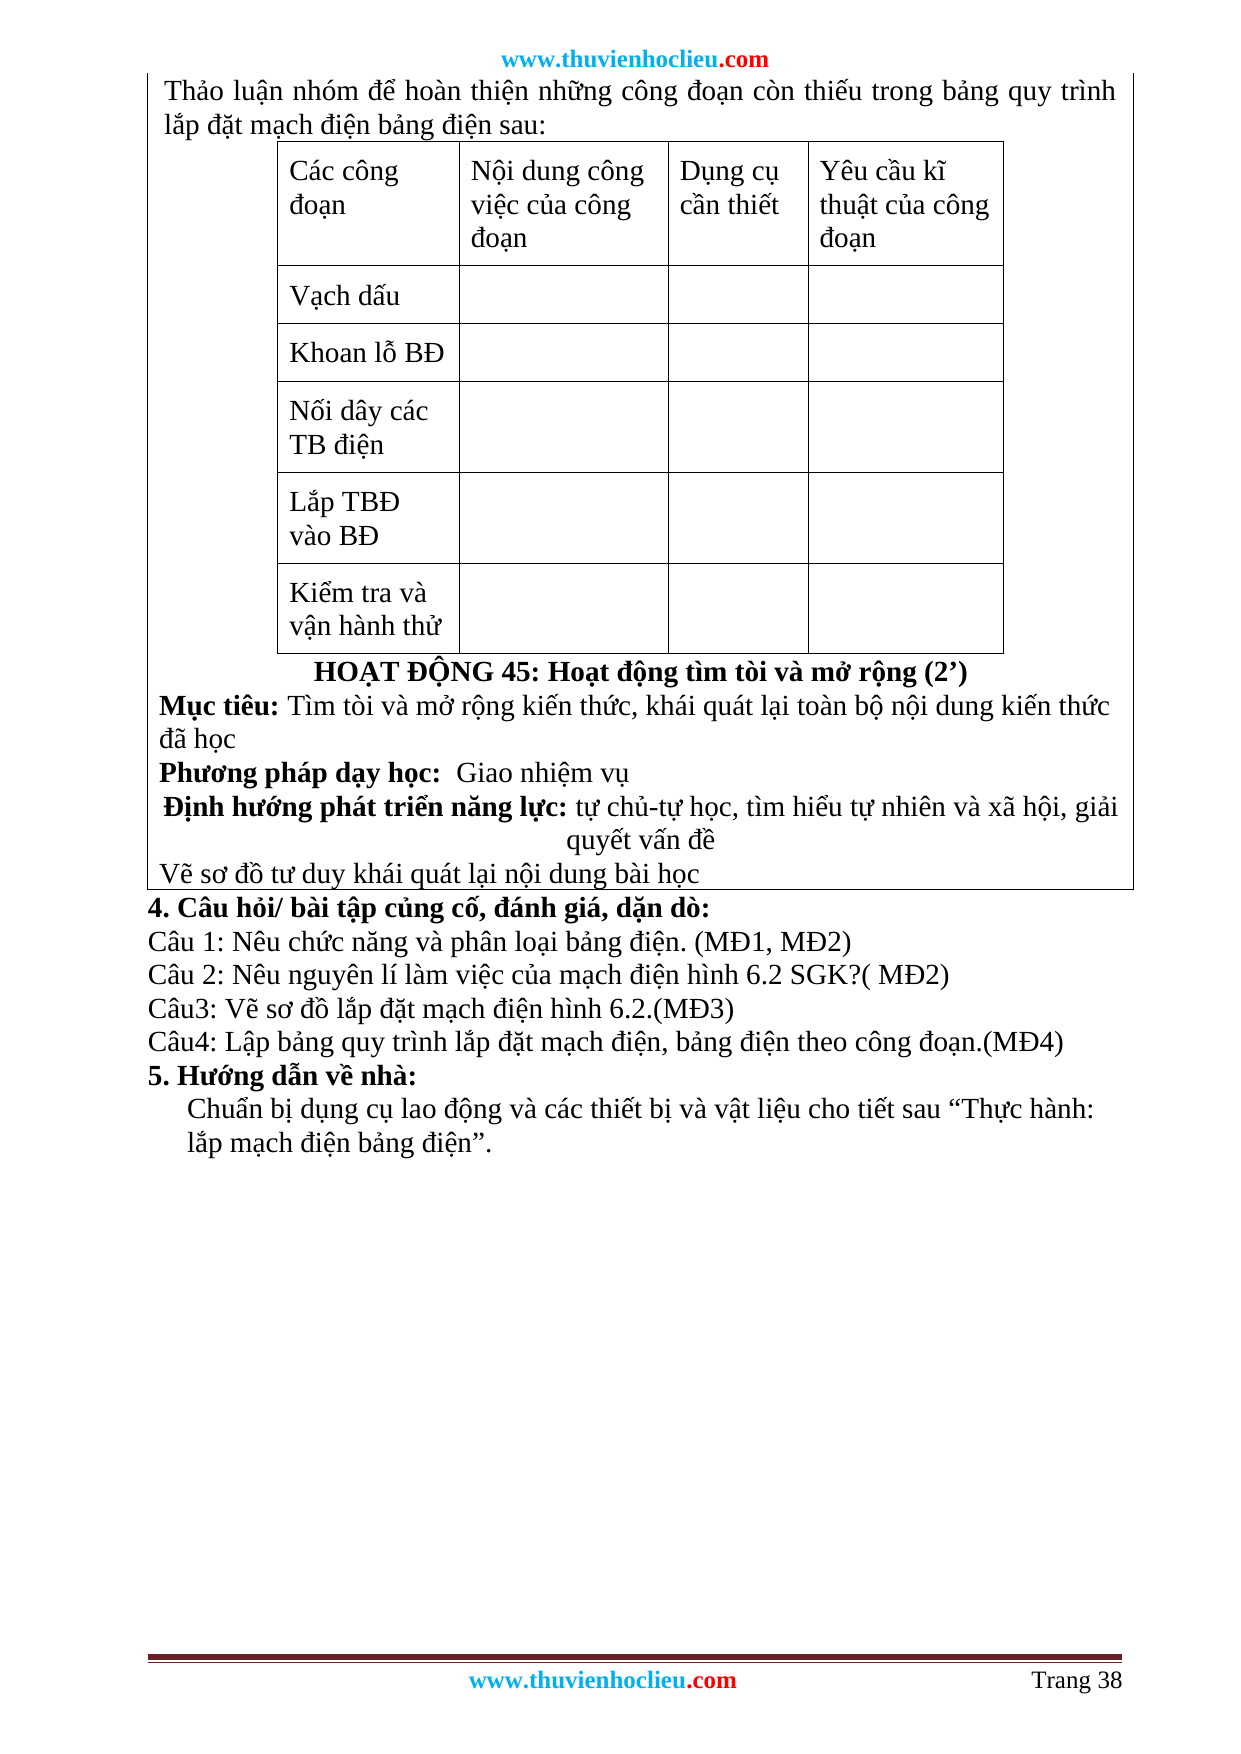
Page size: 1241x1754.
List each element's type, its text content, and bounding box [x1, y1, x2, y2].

text 5. Hướng dẫn về nhà: [148, 1058, 1122, 1092]
text Câu4: Lập bảng quy trình lắp đặt mạch điện, bảng điện theo công đoạn.(MĐ4) [148, 1024, 1122, 1058]
text Câu3: Vẽ sơ đồ lắp đặt mạch điện hình 6.2.(MĐ3) [148, 991, 1122, 1024]
table_cell HOẠT ĐỘNG 45: Hoạt động tìm tòi và mở rộng (2’) Mục tiêu: Tìm tòi và mở rộng kiến thức, khái quát lại toàn bộ nội dung kiến thức đã học Phương pháp dạy học: Giao nhiệm vụ Định hướng phát triển năng lực: tự chủ-tự học, tìm hiểu tự nhiên và xã hội, giải quyết vấn đề [148, 655, 1133, 856]
table_cell Vẽ sơ đồ tư duy khái quát lại nội dung bài học [148, 856, 1133, 889]
text Câu 1: Nêu chức năng và phân loại bảng điện. (MĐ1, MĐ2) [148, 924, 1122, 957]
text 4. Câu hỏi/ bài tập củng cố, đánh giá, dặn dò: [148, 890, 1122, 924]
text Câu 2: Nêu nguyên lí làm việc của mạch điện hình 6.2 SGK?( MĐ2) [148, 957, 1122, 991]
table_cell Thảo luận nhóm để hoàn thiện những công đoạn còn thiếu trong bảng quy trình lắp đặt mạch điện bảng điện sau: [148, 73, 1133, 654]
text Chuẩn bị dụng cụ lao động và các thiết bị và vật liệu cho tiết sau “Thực hành: lắp mạch điện bảng điện”. [187, 1092, 1122, 1159]
